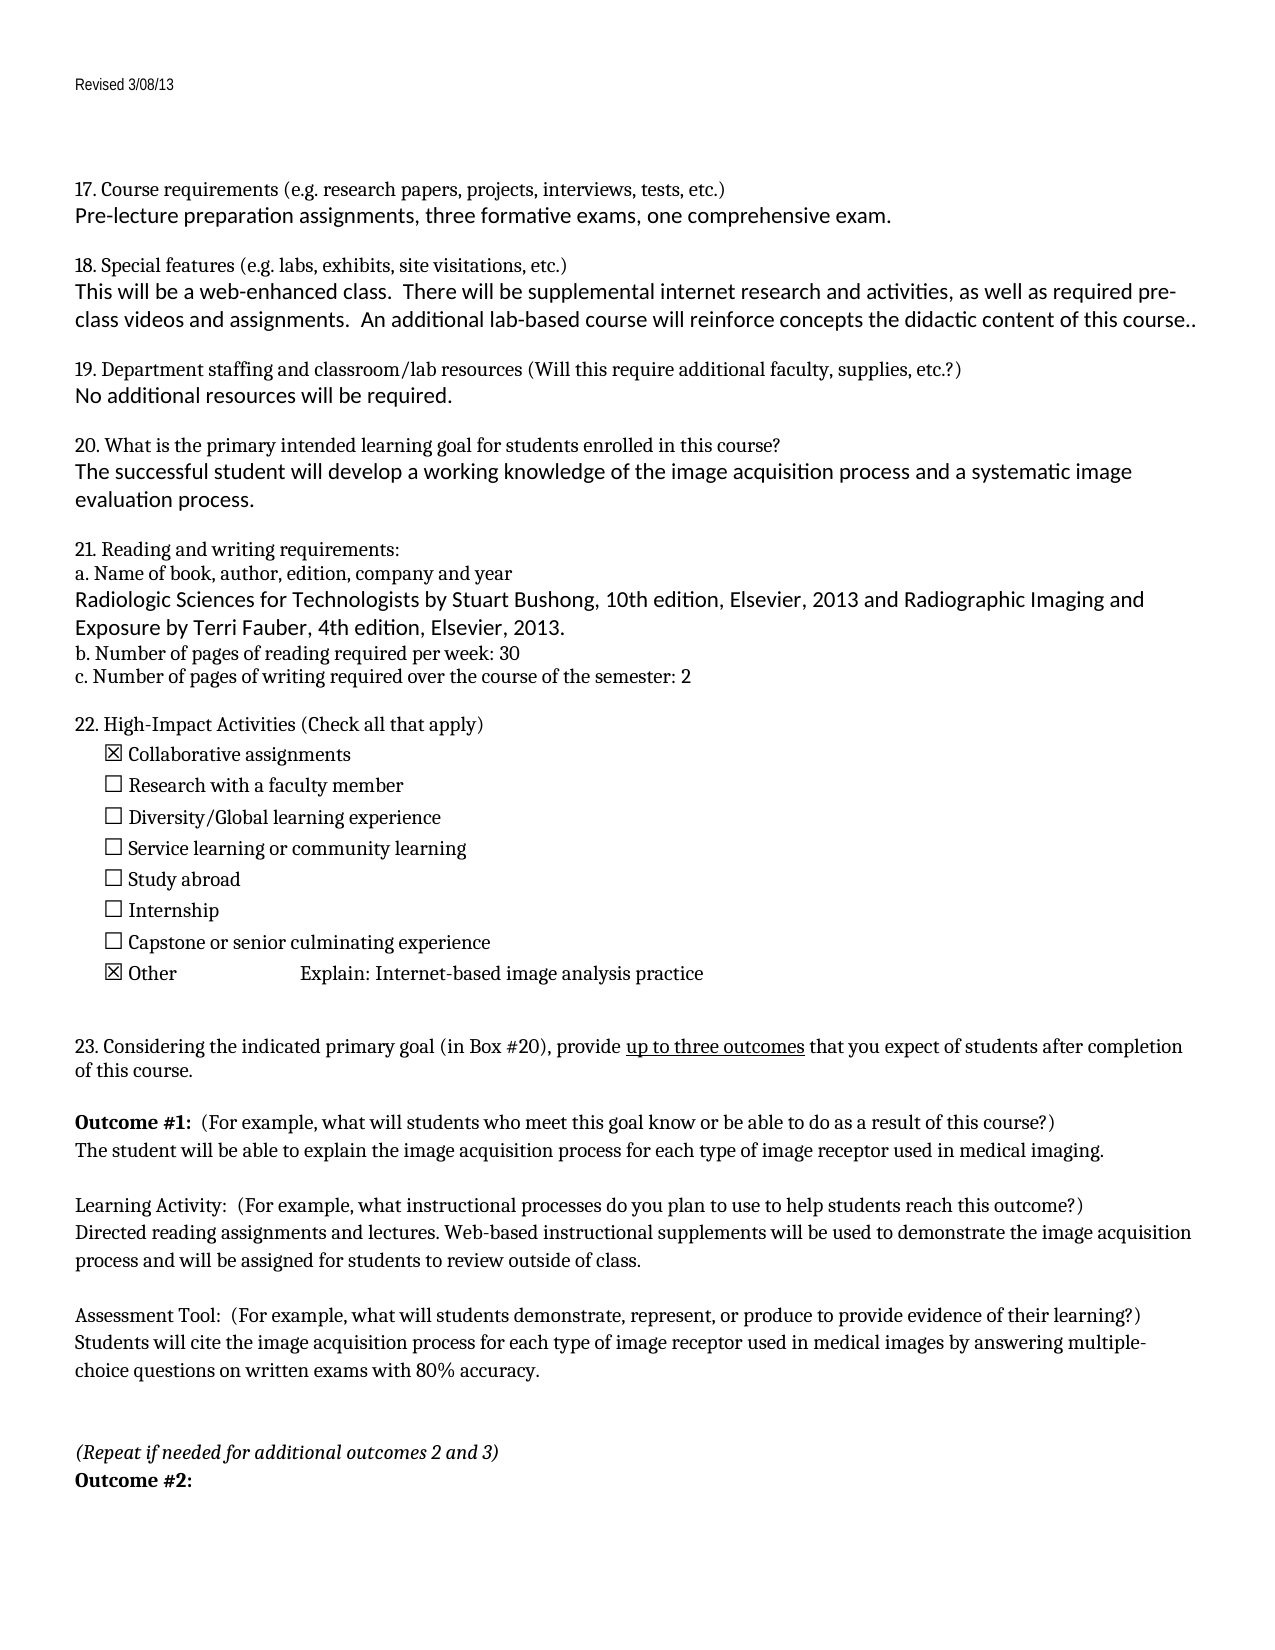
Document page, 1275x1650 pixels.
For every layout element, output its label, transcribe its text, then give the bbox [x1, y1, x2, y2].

text (Repeat if needed for additional outcomes 2 and 3) [75, 1441, 1200, 1465]
text 22. High-Impact Activities (Check all that apply) [75, 713, 1200, 737]
text 19. Department staffing and classroom/lab resources (Will this require additional faculty, supplies, etc.?) [75, 357, 1200, 381]
text Assessment Tool: (For example, what will students demonstrate, represent, or produce to provide evidence of their learning?) [75, 1303, 1200, 1327]
text 18. Special features (e.g. labs, exhibits, site visitations, etc.) [75, 253, 1200, 277]
text Collaborative assignments [103, 737, 1200, 768]
text Service learning or community learning [103, 831, 1200, 862]
text b. Number of pages of reading required per week: [75, 641, 1200, 665]
text Capstone or senior culminating experience [103, 924, 1200, 956]
text Outcome #2: [75, 1468, 1200, 1492]
text Other Explain: [103, 956, 1200, 987]
text 17. Course requirements (e.g. research papers, projects, interviews, tests, etc.) [75, 177, 1200, 201]
text c. Number of pages of writing required over the course of the semester: [75, 665, 1200, 689]
text Outcome #1: (For example, what will students who meet this goal know or be able to do as a result of this course?) [75, 1111, 1200, 1135]
text a. Name of book, author, edition, company and year [75, 561, 1200, 585]
text Research with a faculty member [103, 768, 1200, 799]
text Learning Activity: (For example, what instructional processes do you plan to use to help students reach this outcome?) [75, 1193, 1200, 1217]
text 23. Considering the indicated primary goal (in Box #20), provide up to three outcomes that you expect of students after completion of this course. [75, 1035, 1200, 1111]
text 20. What is the primary intended learning goal for students enrolled in this course? [75, 433, 1200, 457]
text 21. Reading and writing requirements: [75, 537, 1200, 561]
text Diversity/Global learning experience [103, 799, 1200, 831]
text Study abroad [103, 862, 1200, 893]
text Internship [103, 893, 1200, 924]
